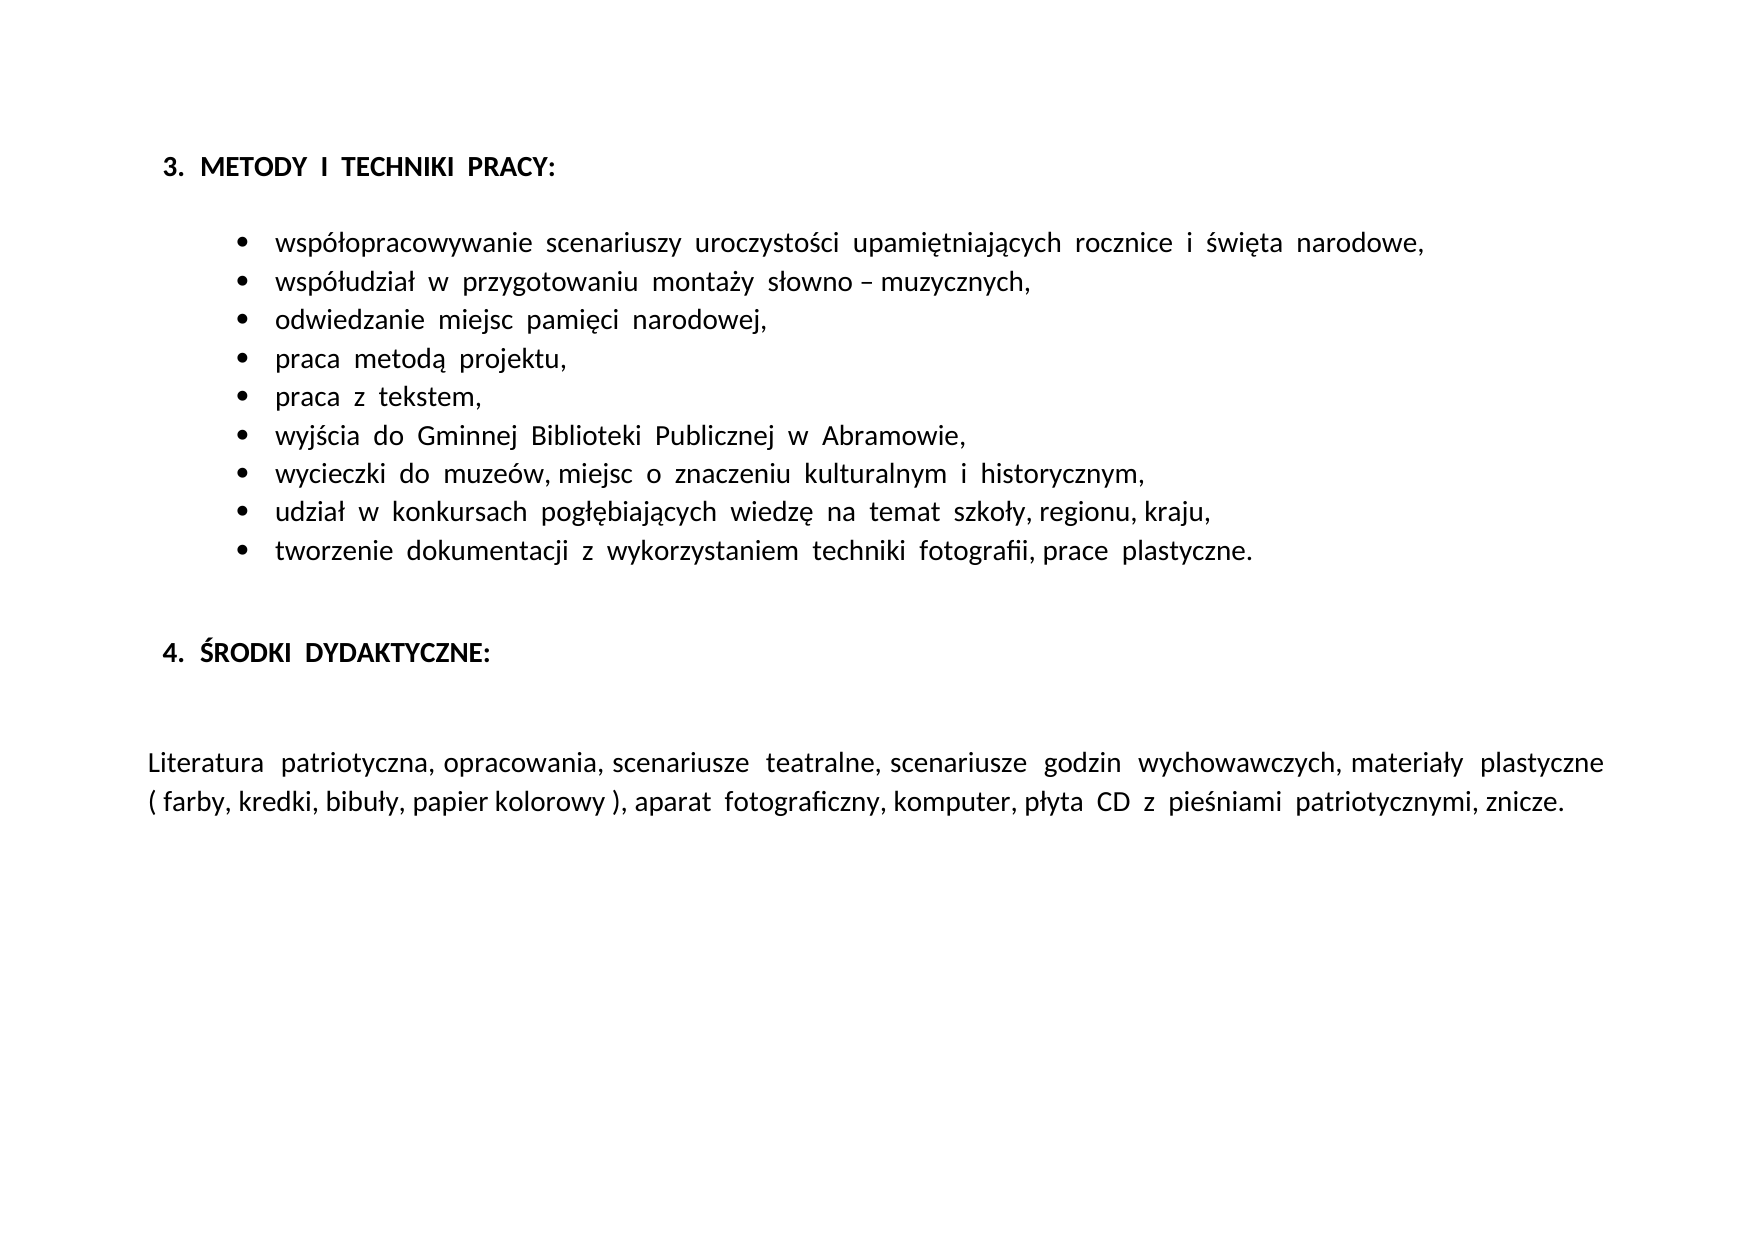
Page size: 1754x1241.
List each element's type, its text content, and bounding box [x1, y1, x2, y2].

list praca metodą projektu, [237, 340, 1606, 375]
list współopracowywanie scenariuszy uroczystości upamiętniających rocznice i święta narodowe, [237, 224, 1606, 260]
list praca z tekstem, [237, 378, 1606, 414]
list tworzenie dokumentacji z wykorzystaniem techniki fotografii, prace plastyczne. [237, 532, 1606, 568]
list wycieczki do muzeów, miejsc o znaczeniu kulturalnym i historycznym, [237, 455, 1606, 491]
list współudział w przygotowaniu montaży słowno – muzycznych, [237, 263, 1606, 298]
text Literatura patriotyczna, opracowania, scenariusze teatralne, scenariusze godzin wychowawczych, materiały plastyczne ( farby, kredki, bibuły, papier kolorowy ), aparat fotograficzny, komputer, płyta CD z pieśniami patriotycznymi, znicze. [148, 744, 1606, 818]
list odwiedzanie miejsc pamięci narodowej, [237, 301, 1606, 337]
list METODY I TECHNIKI PRACY: [162, 148, 1606, 183]
list udział w konkursach pogłębiających wiedzę na temat szkoły, regionu, kraju, [237, 493, 1606, 529]
list ŚRODKI DYDAKTYCZNE: [162, 634, 1606, 669]
list wyjścia do Gminnej Biblioteki Publicznej w Abramowie, [237, 417, 1606, 452]
